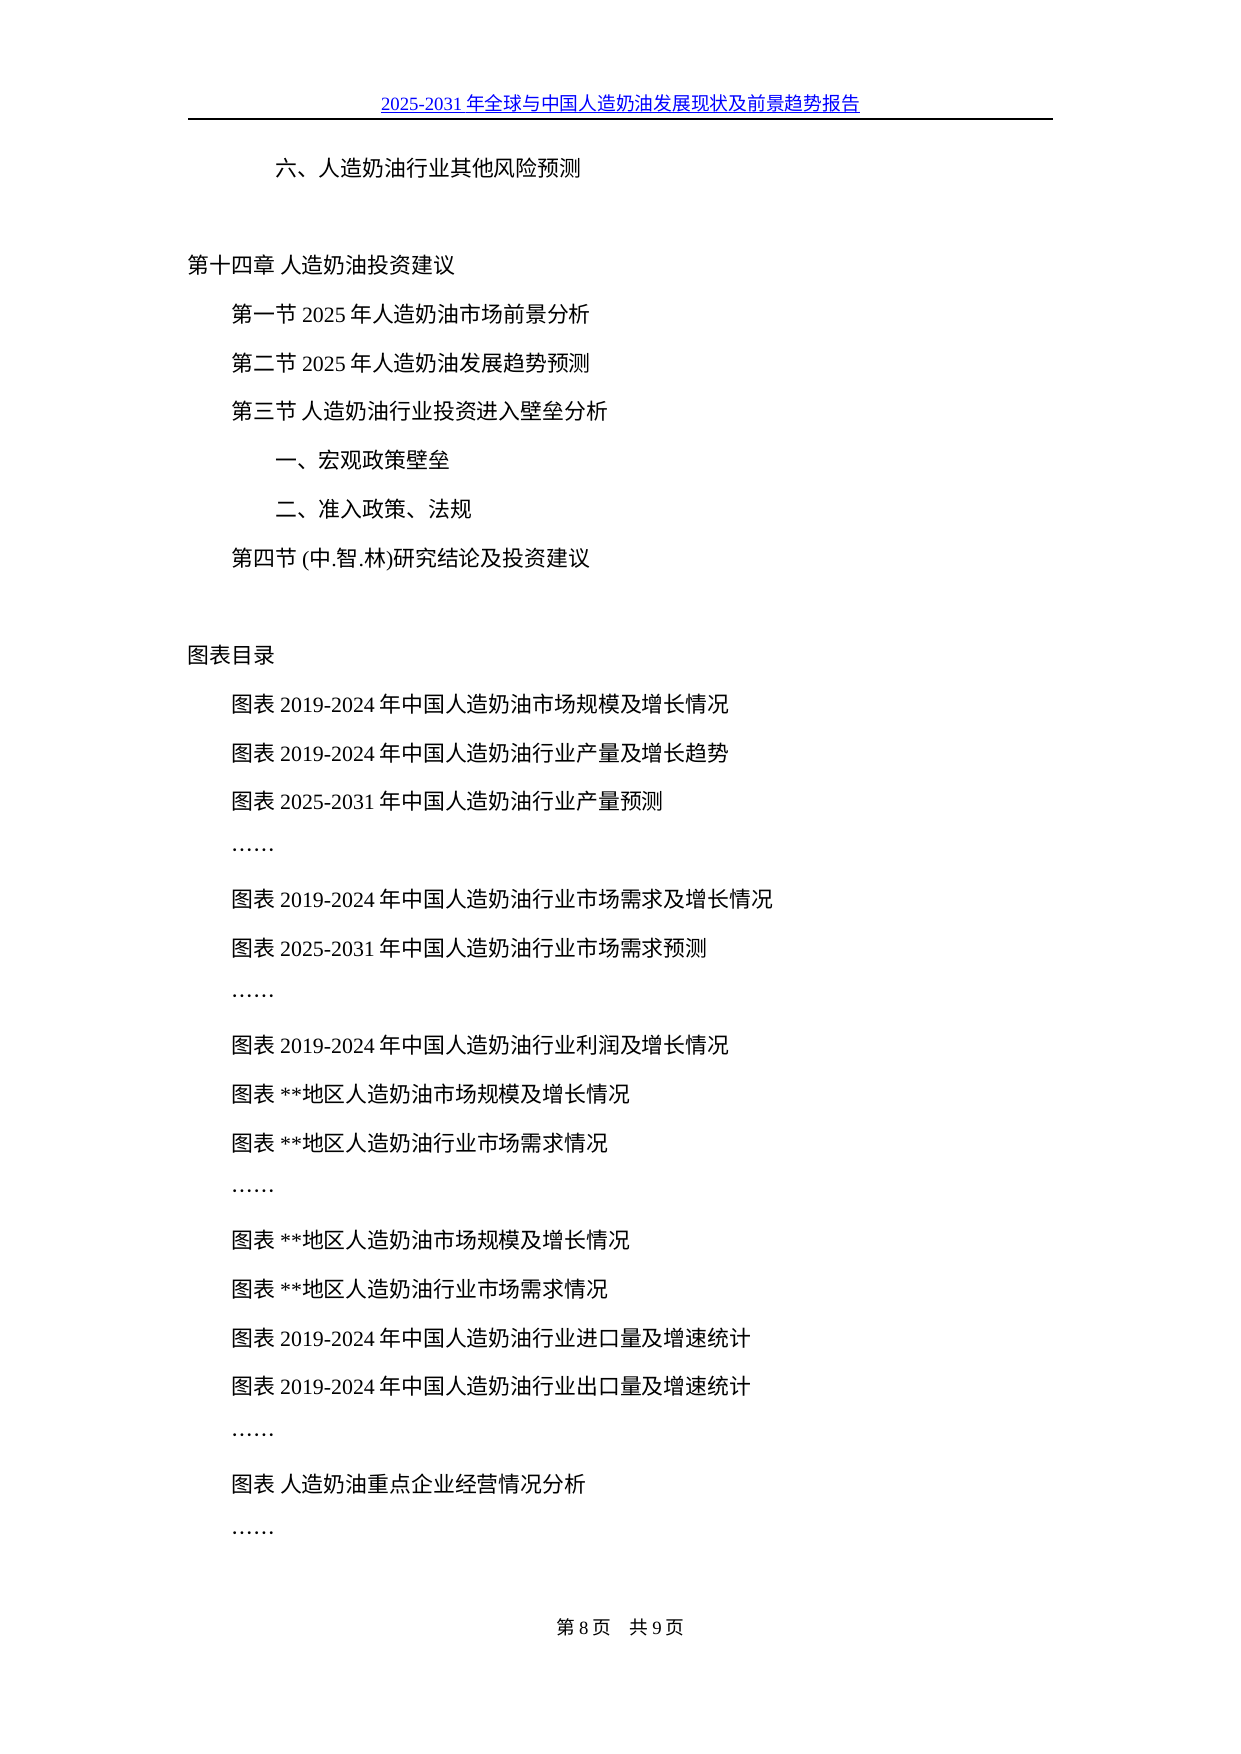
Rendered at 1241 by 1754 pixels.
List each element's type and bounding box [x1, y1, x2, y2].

text [187, 150, 1053, 1548]
